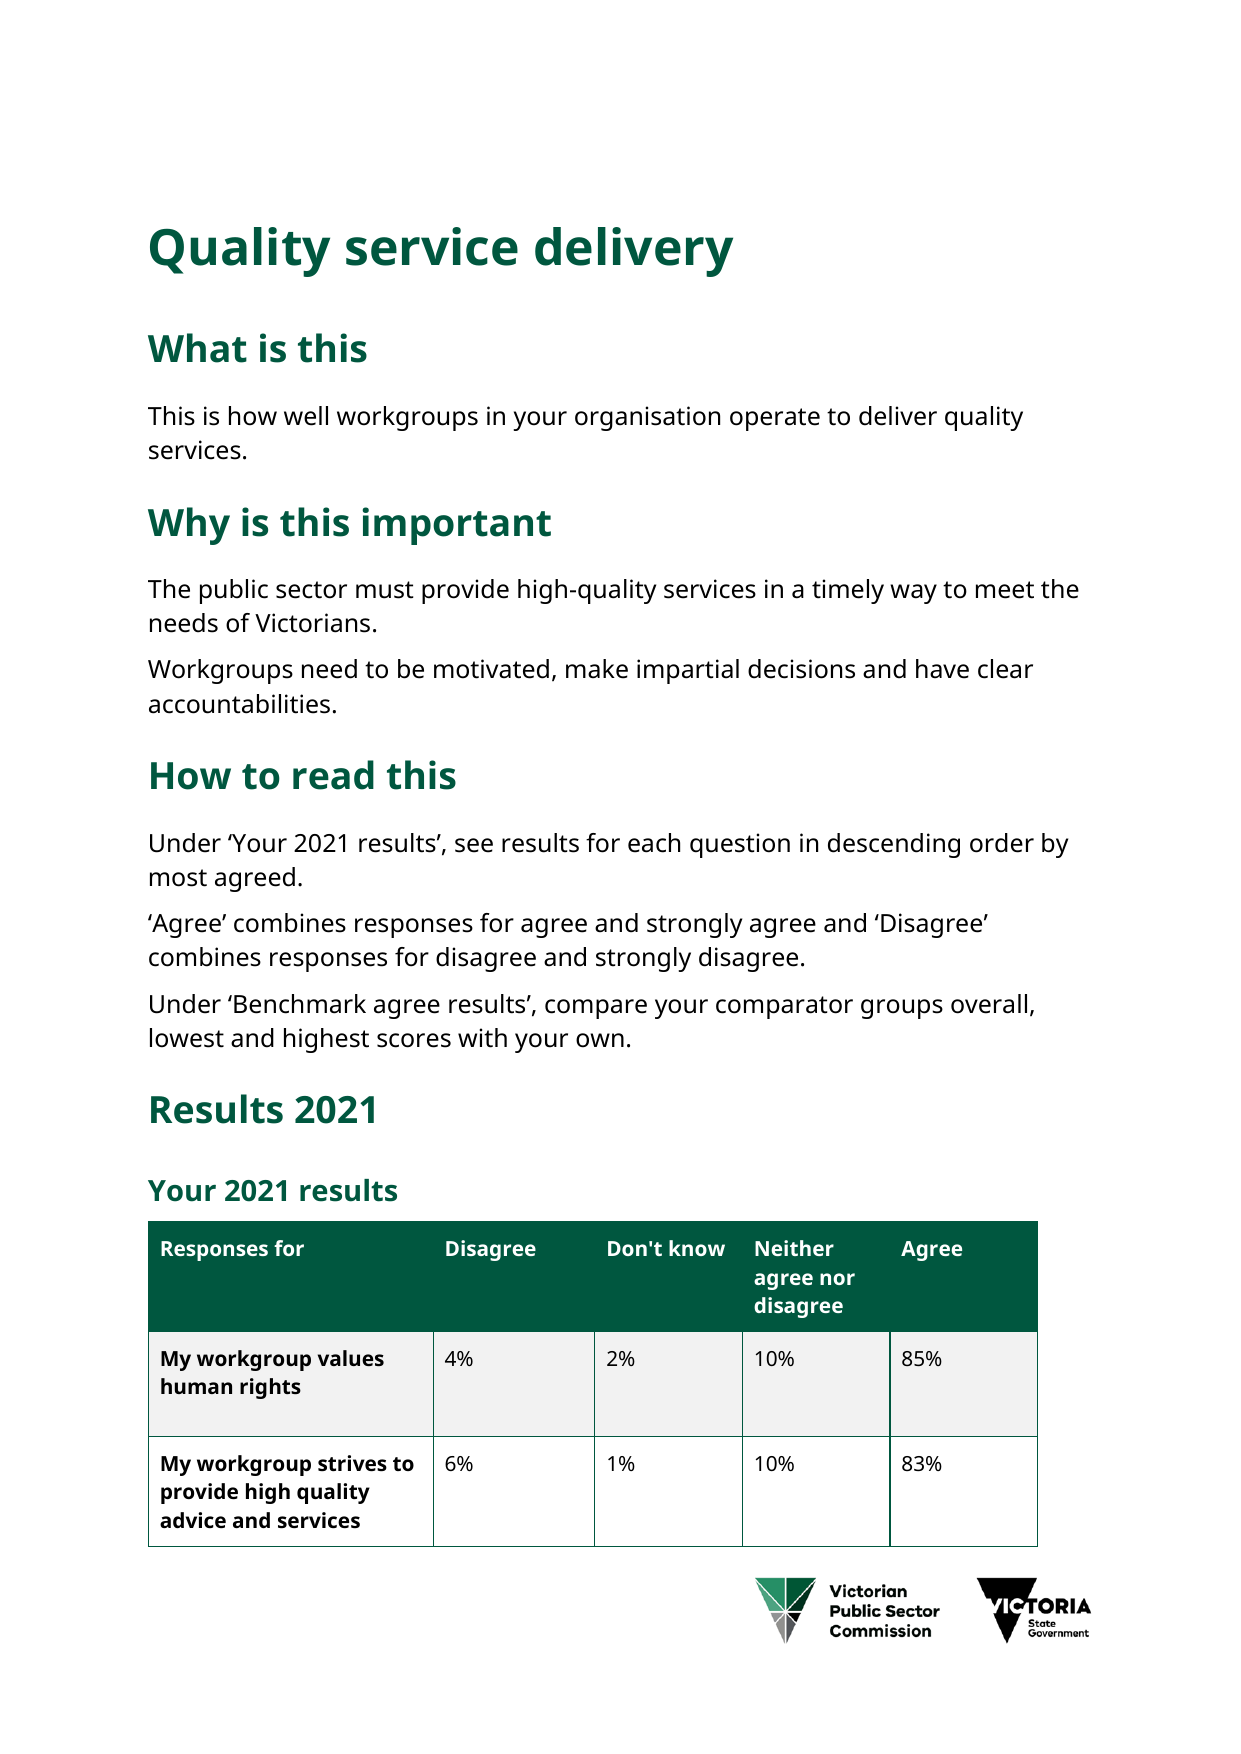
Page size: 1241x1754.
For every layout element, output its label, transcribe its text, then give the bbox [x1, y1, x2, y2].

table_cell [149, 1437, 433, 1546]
subtitle Why is this important [148, 496, 1092, 547]
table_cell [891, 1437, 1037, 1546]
text The public sector must provide high-quality services in a timely way to meet the needs of Victorians. [148, 572, 1092, 640]
text Workgroups need to be motivated, make impartial decisions and have clear accountabilities. [148, 652, 1092, 720]
subtitle Results 2021 [148, 1084, 1092, 1135]
subtitle Quality service delivery [148, 212, 1092, 280]
text This is how well workgroups in your organisation operate to deliver quality services. [148, 398, 1092, 467]
text Under ‘Your 2021 results’, see results for each question in descending order by most agreed. [148, 825, 1092, 893]
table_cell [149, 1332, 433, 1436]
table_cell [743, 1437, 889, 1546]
subtitle How to read this [148, 749, 1092, 801]
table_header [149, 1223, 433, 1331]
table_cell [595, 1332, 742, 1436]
text Under ‘Benchmark agree results’, compare your comparator groups overall, lowest and highest scores with your own. [148, 986, 1092, 1054]
picture [754, 1577, 1093, 1645]
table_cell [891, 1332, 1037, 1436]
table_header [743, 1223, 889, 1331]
text ‘Agree’ combines responses for agree and strongly agree and ‘Disagree’ combines responses for disagree and strongly disagree. [148, 906, 1092, 974]
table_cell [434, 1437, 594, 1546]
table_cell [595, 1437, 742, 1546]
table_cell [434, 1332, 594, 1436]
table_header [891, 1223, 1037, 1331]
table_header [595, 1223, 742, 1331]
subtitle What is this [148, 323, 1092, 374]
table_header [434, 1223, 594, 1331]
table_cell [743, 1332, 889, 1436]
subtitle Your 2021 results [148, 1170, 1092, 1209]
